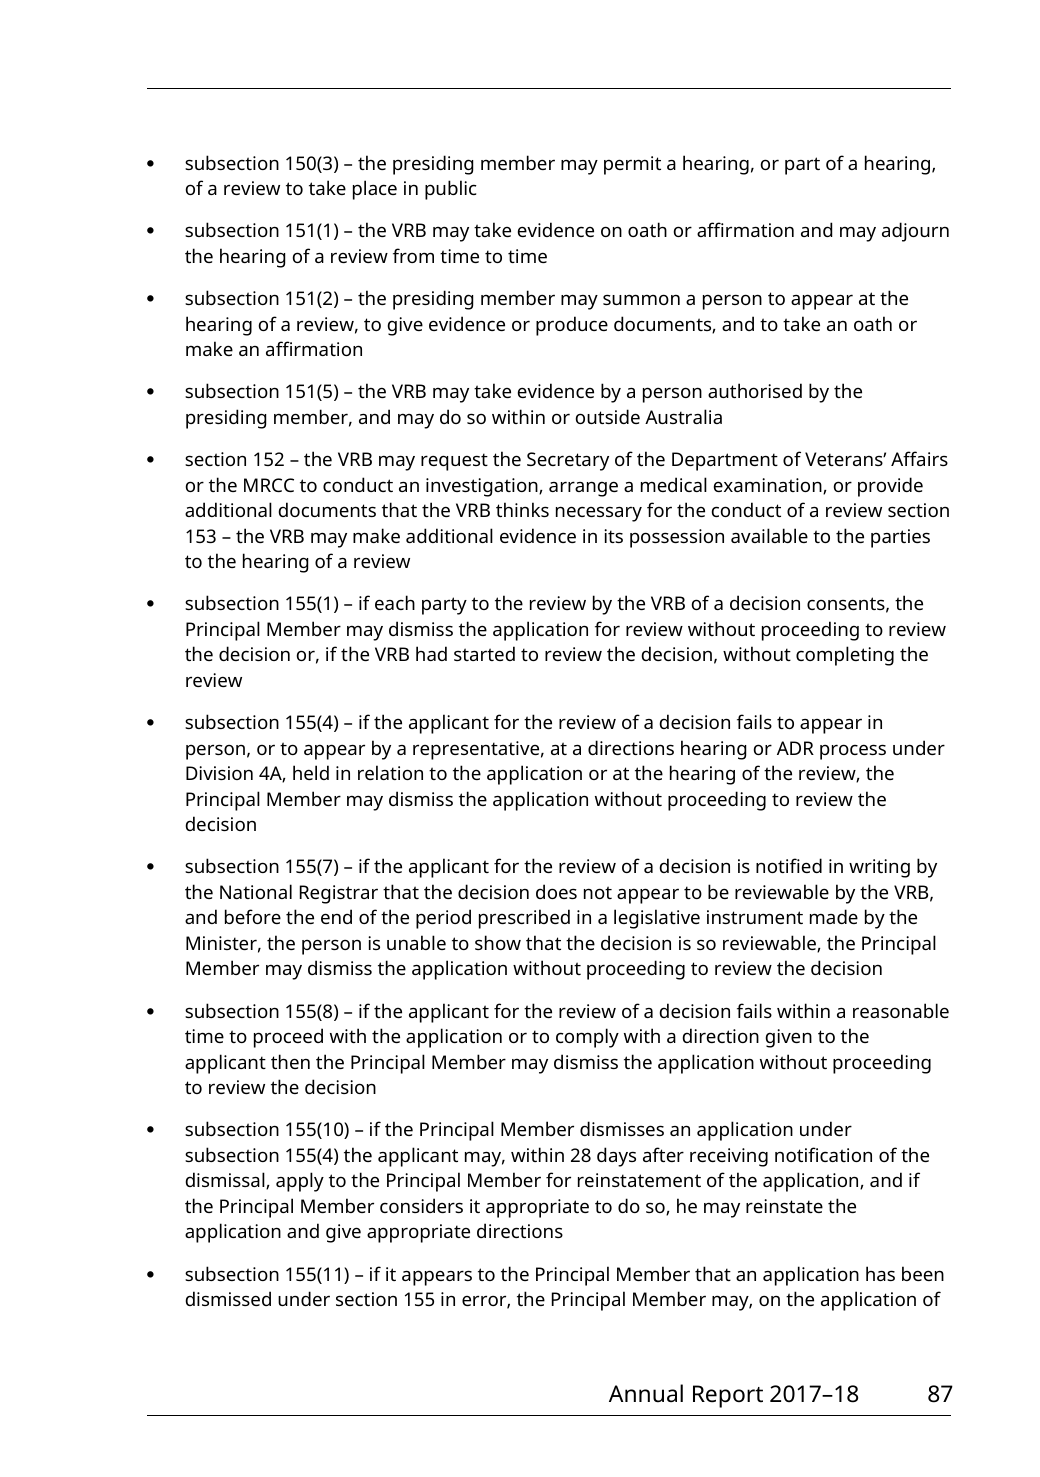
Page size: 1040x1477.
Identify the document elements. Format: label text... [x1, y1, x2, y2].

text subsection 155(7) – if the applicant for the review of a decision is notified in writing by the National Registrar that the decision does not appear to be reviewable by the VRB, and before the end of the period prescribed in a legislative instrument made by the Minister, the person is unable to show that the decision is so reviewable, the Principal Member may dismiss the application without proceeding to review the decision [147, 854, 951, 981]
text subsection 155(4) – if the applicant for the review of a decision fails to appear in person, or to appear by a representative, at a directions hearing or ADR process under Division 4A, held in relation to the application or at the hearing of the review, the Principal Member may dismiss the application without proceeding to review the decision [147, 709, 951, 837]
text subsection 150(3) – the presiding member may permit a hearing, or part of a hearing, of a review to take place in public [147, 150, 951, 201]
text subsection 155(10) – if the Principal Member dismisses an application under subsection 155(4) the applicant may, within 28 days after receiving notification of the dismissal, apply to the Principal Member for reinstatement of the application, and if the Principal Member considers it appropriate to do so, he may reinstate the application and give appropriate directions [147, 1117, 951, 1244]
text section 152 – the VRB may request the Secretary of the Department of Veterans’ Affairs or the MRCC to conduct an investigation, arrange a medical examination, or provide additional documents that the VRB thinks necessary for the conduct of a review section 153 – the VRB may make additional evidence in its possession available to the parties to the hearing of a review [147, 446, 951, 574]
text subsection 155(8) – if the applicant for the review of a decision fails within a reasonable time to proceed with the application or to comply with a direction given to the applicant then the Principal Member may dismiss the application without proceeding to review the decision [147, 998, 951, 1100]
text subsection 151(1) – the VRB may take evidence on oath or affirmation and may adjourn the hearing of a review from time to time [147, 218, 951, 269]
text subsection 151(5) – the VRB may take evidence by a person authorised by the presiding member, and may do so within or outside Australia [147, 379, 951, 430]
text subsection 155(1) – if each party to the review by the VRB of a decision consents, the Principal Member may dismiss the application for review without proceeding to review the decision or, if the VRB had started to review the decision, without completing the review [147, 591, 951, 693]
text subsection 151(2) – the presiding member may summon a person to appear at the hearing of a review, to give evidence or produce documents, and to take an oath or make an affirmation [147, 285, 951, 362]
